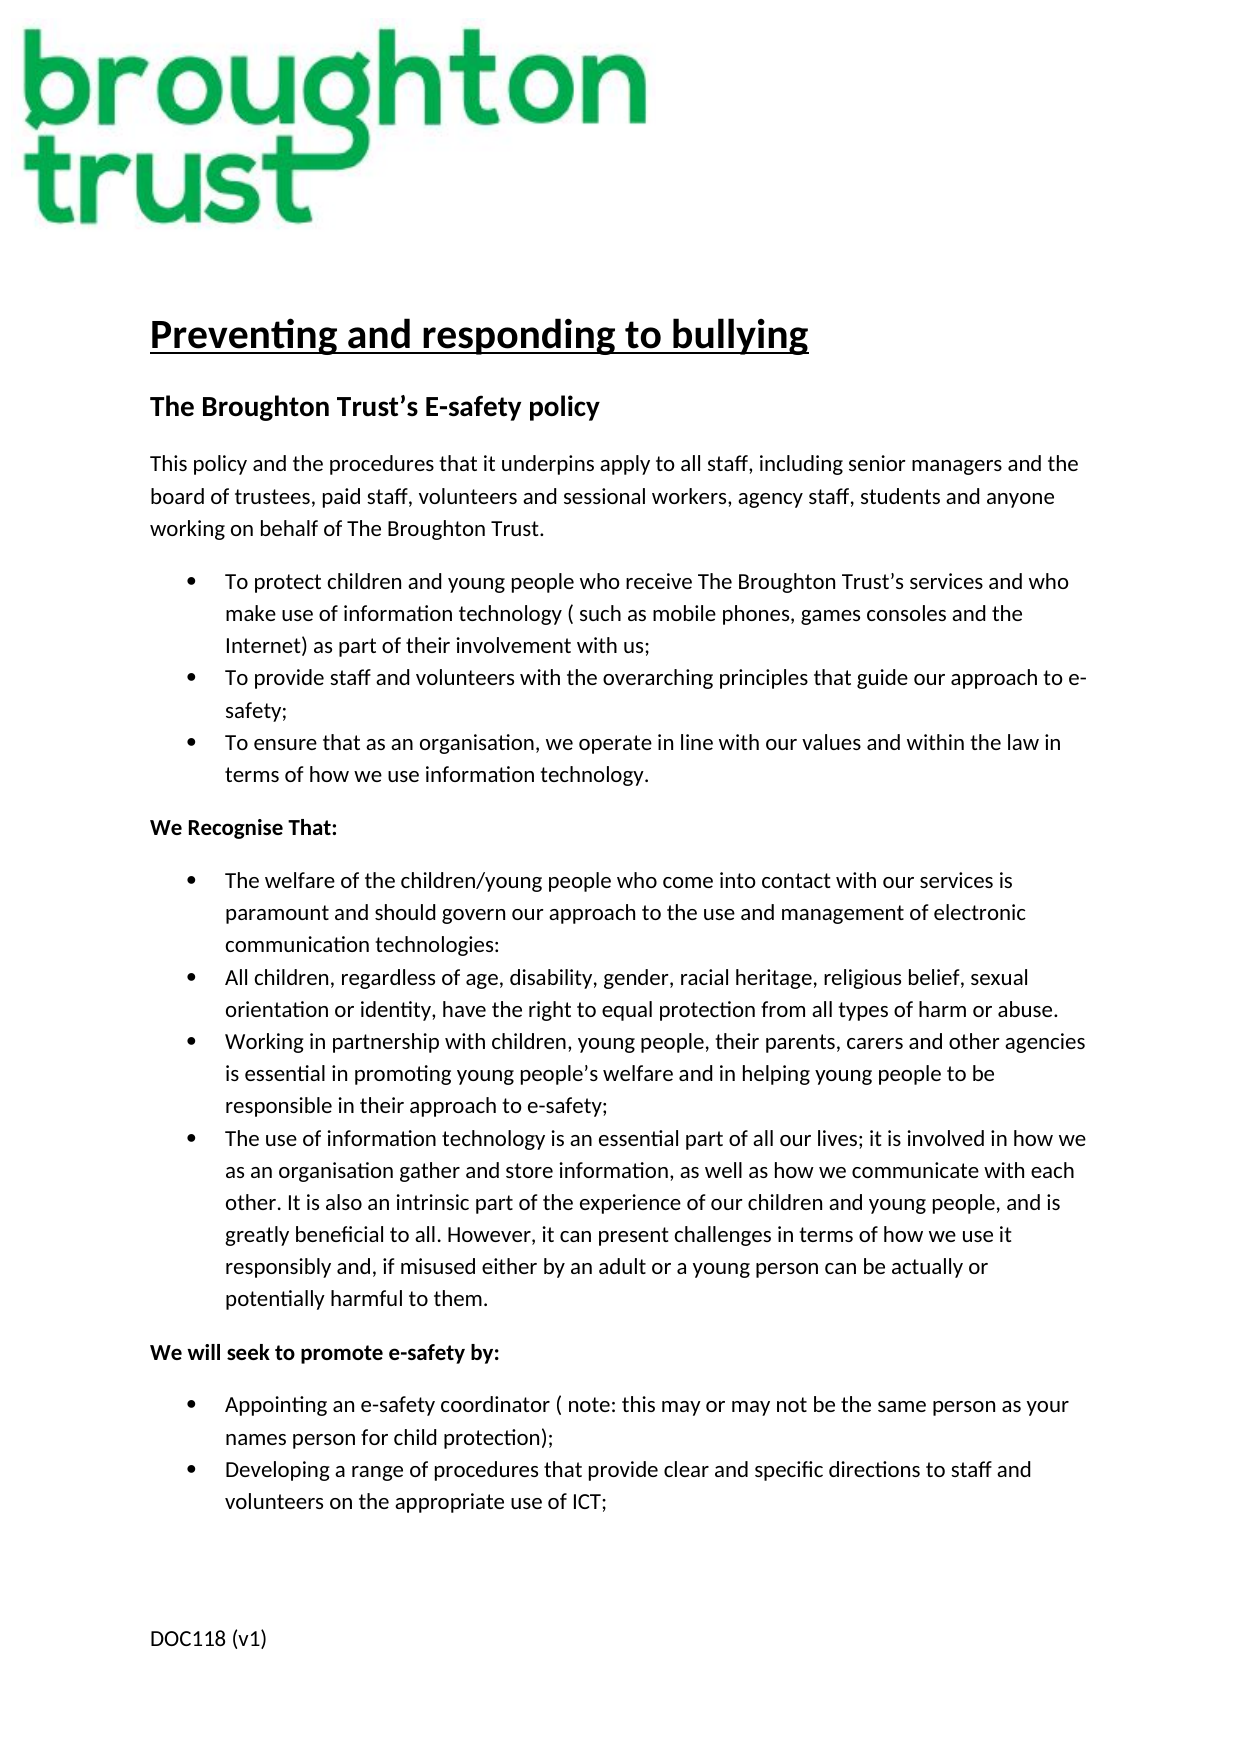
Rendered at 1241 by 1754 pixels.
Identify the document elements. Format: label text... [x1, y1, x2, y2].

text The Broughton Trust’s E-safety policy [150, 388, 1090, 423]
list All children, regardless of age, disability, gender, racial heritage, religious belief, sexual orientation or identity, have the right to equal protection from all types of harm or abuse. [187, 963, 1090, 1023]
list Working in partnership with children, young people, their parents, carers and other agencies is essential in promoting young people’s welfare and in helping young people to be responsible in their approach to e-safety; [187, 1027, 1090, 1119]
text Preventing and responding to bullying [150, 308, 1090, 359]
list To protect children and young people who receive The Broughton Trust’s services and who make use of information technology ( such as mobile phones, games consoles and the Internet) as part of their involvement with us; [187, 567, 1090, 659]
list To provide staff and volunteers with the overarching principles that guide our approach to e-safety; [187, 663, 1090, 724]
list The welfare of the children/young people who come into contact with our services is paramount and should govern our approach to the use and management of electronic communication technologies: [187, 866, 1090, 958]
list Developing a range of procedures that provide clear and specific directions to staff and volunteers on the appropriate use of ICT; [187, 1455, 1090, 1515]
text We will seek to promote e-safety by: [150, 1338, 1090, 1366]
list To ensure that as an organisation, we operate in line with our values and within the law in terms of how we use information technology. [187, 728, 1090, 788]
text We Recognise That: [150, 813, 1090, 841]
text This policy and the procedures that it underpins apply to all staff, including senior managers and the board of trustees, paid staff, volunteers and sessional workers, agency staff, students and anyone working on behalf of The Broughton Trust. [150, 449, 1090, 542]
picture [11, 18, 657, 238]
list The use of information technology is an essential part of all our lives; it is involved in how we as an organisation gather and store information, as well as how we communicate with each other. It is also an intrinsic part of the experience of our children and young people, and is greatly beneficial to all. However, it can present challenges in terms of how we use it responsibly and, if misused either by an adult or a young person can be actually or potentially harmful to them. [187, 1124, 1090, 1313]
list Appointing an e-safety coordinator ( note: this may or may not be the same person as your names person for child protection); [187, 1391, 1090, 1451]
